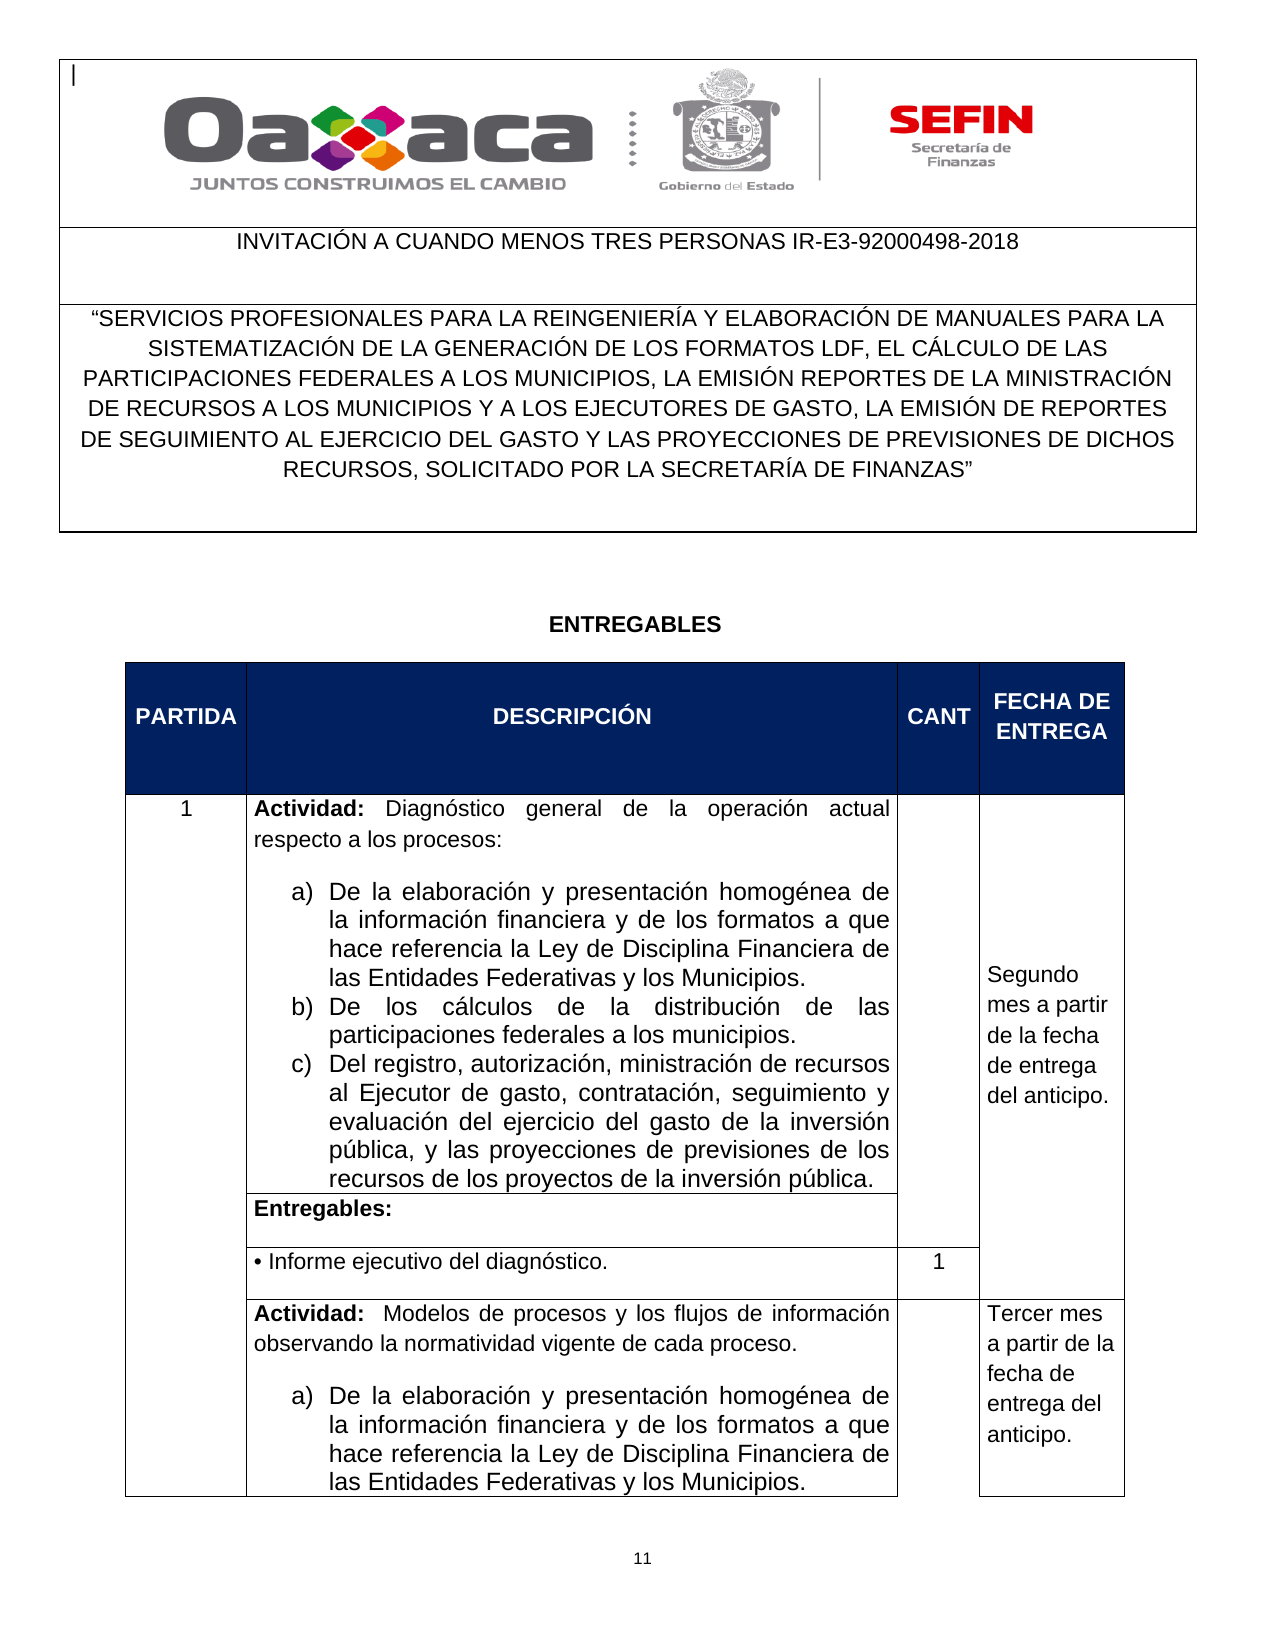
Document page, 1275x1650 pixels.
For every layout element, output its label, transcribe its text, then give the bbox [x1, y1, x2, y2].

table_header CANT [898, 663, 979, 794]
table_cell Entregables: [247, 1194, 897, 1247]
table_cell [898, 1300, 979, 1496]
table_cell Actividad: Diagnóstico general de la operación actual respecto a los procesos: De la elaboración y presentación homogénea de la información financiera y de los formatos a que hace referencia la Ley de Disciplina Financiera de las Entidades Federativas y los Municipios. De los cálculos de la distribución de las participaciones federales a los municipios. Del registro, autorización, ministración de recursos al Ejecutor de gasto, contratación, seguimiento y evaluación del ejercicio del gasto de la inversión pública, y las proyecciones de previsiones de los recursos de los proyectos de la inversión pública. [247, 795, 897, 1193]
table_cell 1 [898, 1248, 979, 1299]
table_header PARTIDA [126, 663, 246, 794]
table_cell Actividad: Modelos de procesos y los flujos de información observando la normatividad vigente de cada proceso. De la elaboración y presentación homogénea de la información financiera y de los formatos a que hace referencia la Ley de Disciplina Financiera de las Entidades Federativas y los Municipios. De los cálculos de la distribución de las participaciones federales a los municipios. Del registro, autorización, ministración de recursos al Ejecutor de gasto, contratación, seguimiento y evaluación del ejercicio del gasto de la inversión pública, y las proyecciones de previsiones de los recursos de los proyectos de la inversión pública. [247, 1300, 897, 1496]
table_cell 1 [126, 795, 246, 1496]
table_cell • Informe ejecutivo del diagnóstico. [247, 1248, 897, 1299]
table_cell [898, 1193, 979, 1247]
text ENTREGABLES [133, 611, 1137, 637]
table_cell [898, 795, 979, 1193]
table_cell Tercer mes a partir de la fecha de entrega del anticipo. [980, 1300, 1124, 1496]
table_header DESCRIPCIÓN [247, 663, 897, 794]
table_cell Segundo mes a partir de la fecha de entrega del anticipo. [980, 795, 1124, 1299]
table_header FECHA DE ENTREGA [980, 663, 1124, 794]
